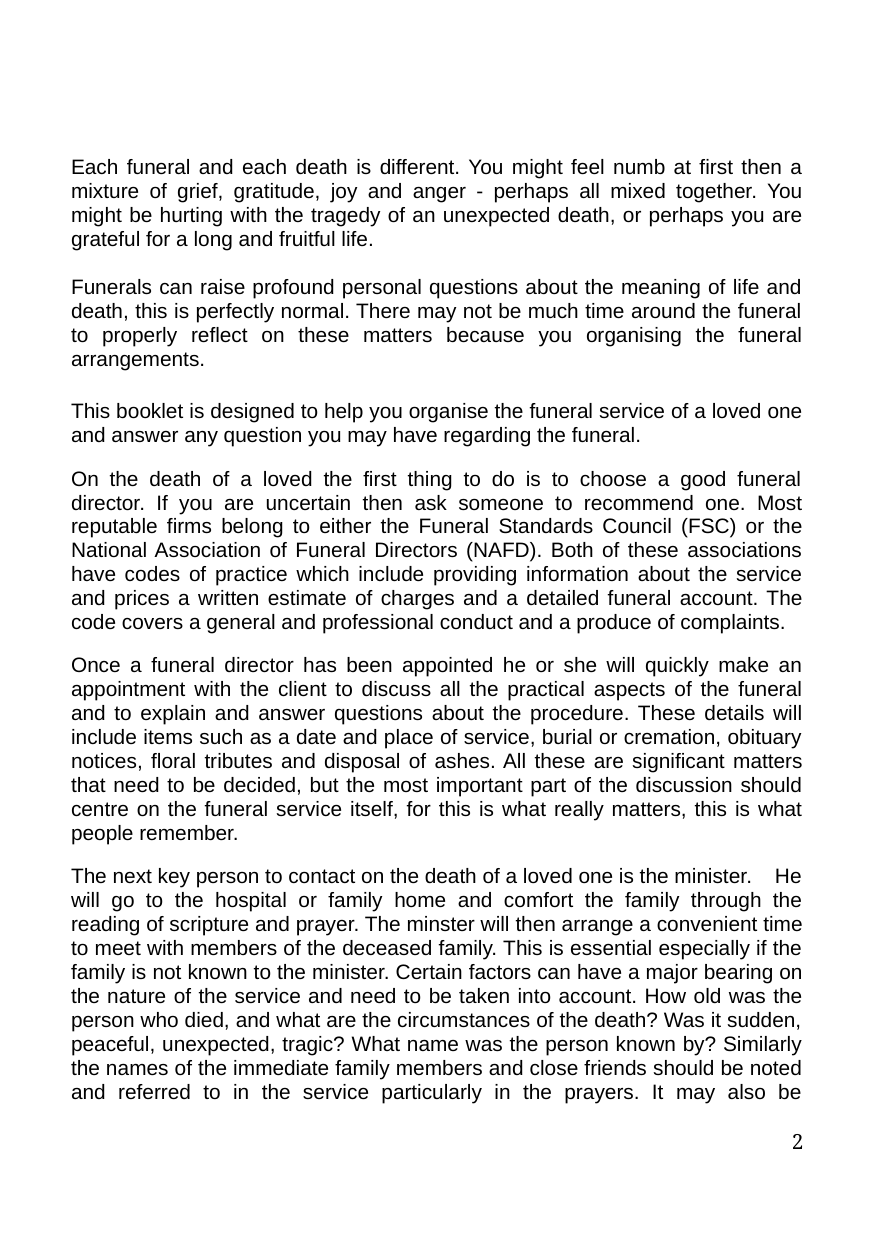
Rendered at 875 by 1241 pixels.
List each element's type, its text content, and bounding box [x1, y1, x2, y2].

text Funerals can raise profound personal questions about the meaning of life and death, this is perfectly normal. There may not be much time around the funeral to properly reflect on these matters because you organising the funeral arrangements. [71, 275, 803, 371]
text This booklet is designed to help you organise the funeral service of a loved one and answer any question you may have regarding the funeral. [71, 399, 803, 447]
text On the death of a loved the first thing to do is to choose a good funeral director. If you are uncertain then ask someone to recommend one. Most reputable firms belong to either the Funeral Standards Council (FSC) or the National Association of Funeral Directors (NAFD). Both of these associations have codes of practice which include providing information about the service and prices a written estimate of charges and a detailed funeral account. The code covers a general and professional conduct and a produce of complaints. [71, 466, 803, 634]
text Each funeral and each death is different. You might feel numb at first then a mixture of grief, gratitude, joy and anger - perhaps all mixed together. You might be hurting with the tragedy of an unexpected death, or perhaps you are grateful for a long and fruitful life. [71, 155, 803, 251]
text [71, 864, 803, 1104]
text Once a funeral director has been appointed he or she will quickly make an appointment with the client to discuss all the practical aspects of the funeral and to explain and answer questions about the procedure. These details will include items such as a date and place of service, burial or cremation, obituary notices, floral tributes and disposal of ashes. All these are significant matters that need to be decided, but the most important part of the discussion should centre on the funeral service itself, for this is what really matters, this is what people remember. [71, 653, 803, 845]
